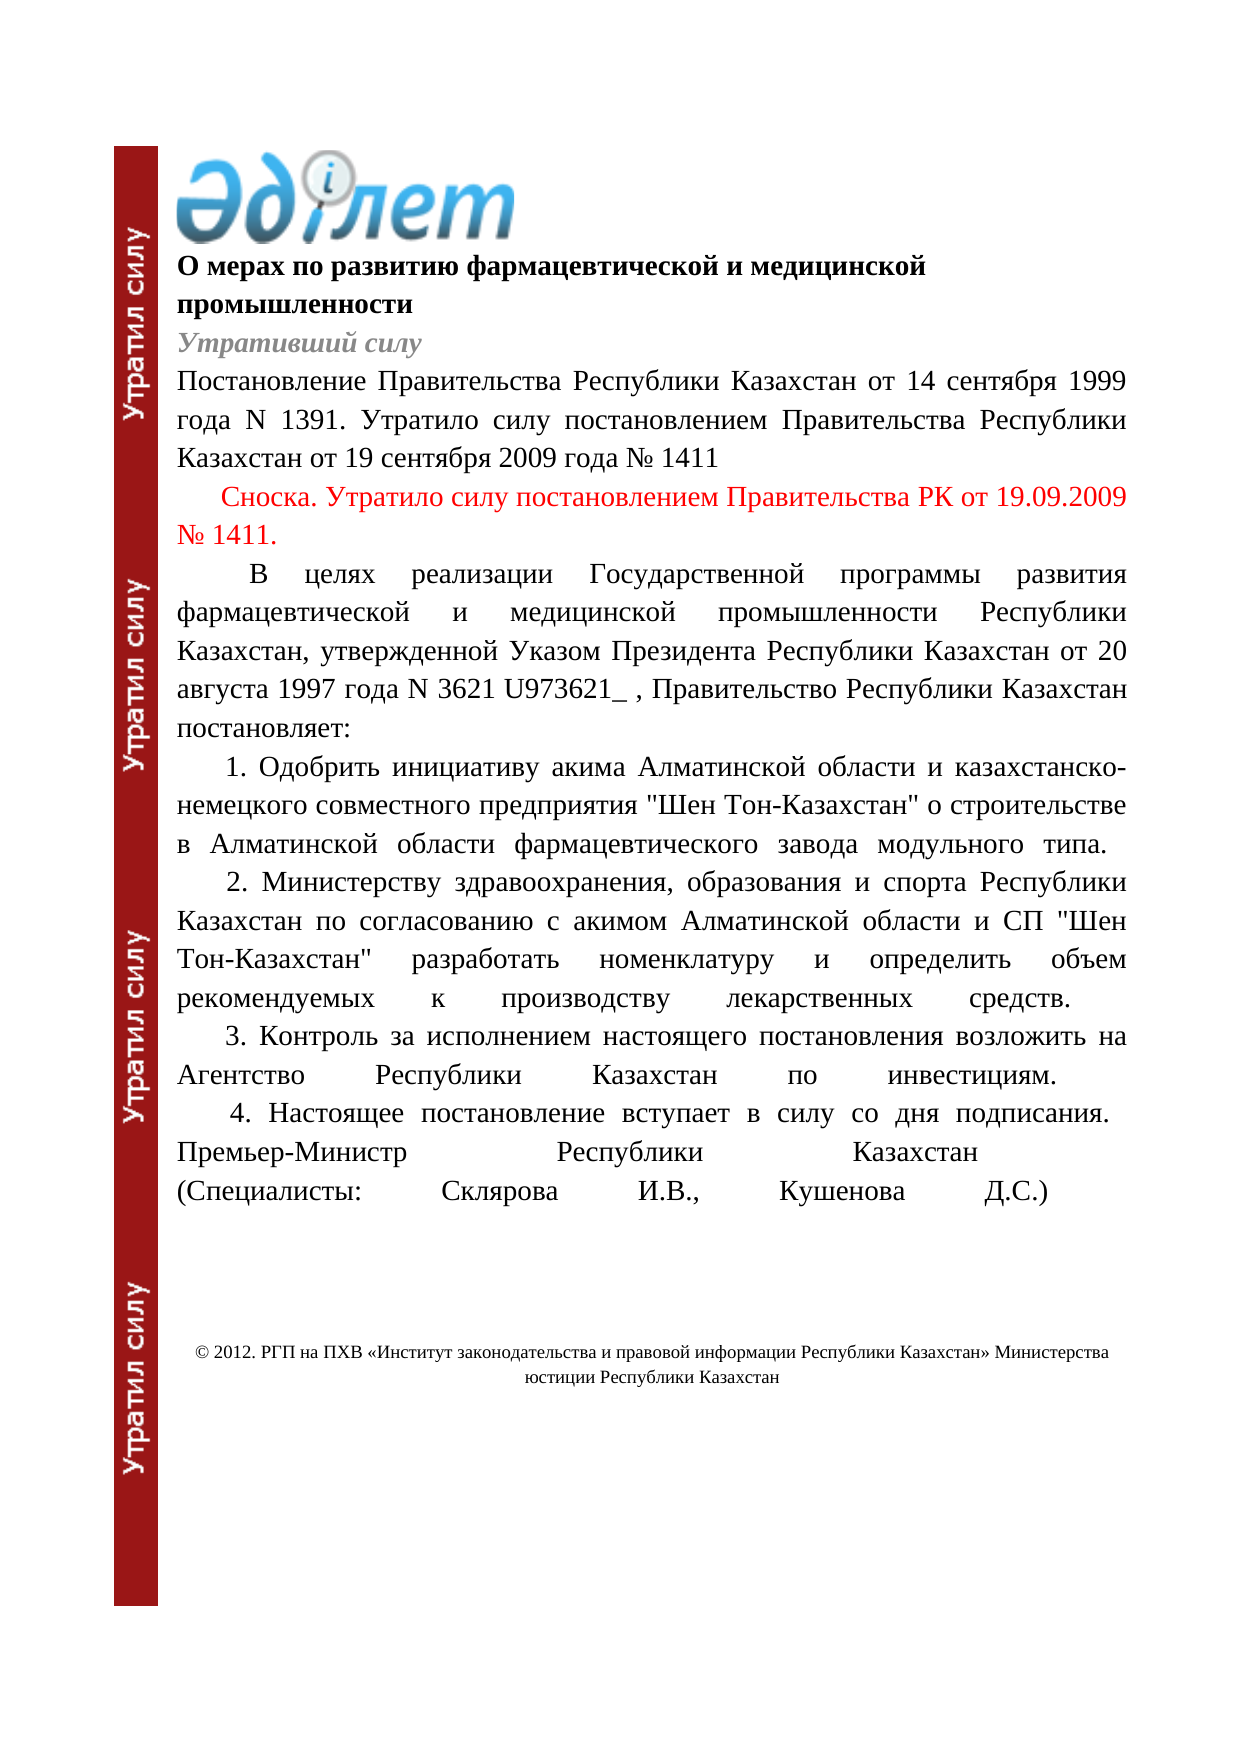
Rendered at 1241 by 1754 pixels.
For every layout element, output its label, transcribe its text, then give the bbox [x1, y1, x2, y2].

text О мерах по развитию фармацевтической и медицинской промышленности [112, 248, 1128, 320]
picture [114, 146, 158, 248]
picture [114, 1245, 158, 1341]
picture [114, 474, 158, 479]
picture [114, 551, 158, 556]
picture [176, 150, 515, 244]
picture [114, 358, 158, 363]
picture [114, 1388, 158, 1606]
text Утративший силу [112, 325, 1128, 358]
text Постановление Правительства Республики Казахстан от 14 сентября 1999 года N 1391. Утратило силу постановлением Правительства Республики Казахстан от 19 сентября 2009 года № 1411 [112, 363, 1128, 474]
picture [114, 320, 158, 325]
text © 2012. РГП на ПХВ «Институт законодательства и правовой информации Республики Казахстан» Министерства юстиции Республики Казахстан [112, 1341, 1128, 1388]
text Сноска. Утратило силу постановлением Правительства РК от 19.09.2009 № 1411. [112, 479, 1128, 551]
text В целях реализации Государственной программы развития фармацевтической и медицинской промышленности Республики Казахстан, утвержденной Указом Президента Республики Казахстан от 20 августа 1997 года N 3621 U973621_ , Правительство Республики Казахстан постановляет: 1. Одобрить инициативу акима Алматинской области и казахстанско-немецкого совместного предприятия "Шен Тон-Казахстан" о строительстве в Алматинской области фармацевтического завода модульного типа. 2. Министерству здравоохранения, образования и спорта Республики Казахстан по согласованию с акимом Алматинской области и СП "Шен Тон-Казахстан" разработать номенклатуру и определить объем рекомендуемых к производству лекарственных средств. 3. Контроль за исполнением настоящего постановления возложить на Агентство Республики Казахстан по инвестициям. 4. Настоящее постановление вступает в силу со дня подписания. Премьер-Министр Республики Казахстан (Специалисты: Склярова И.В., Кушенова Д.С.) [112, 556, 1128, 1245]
